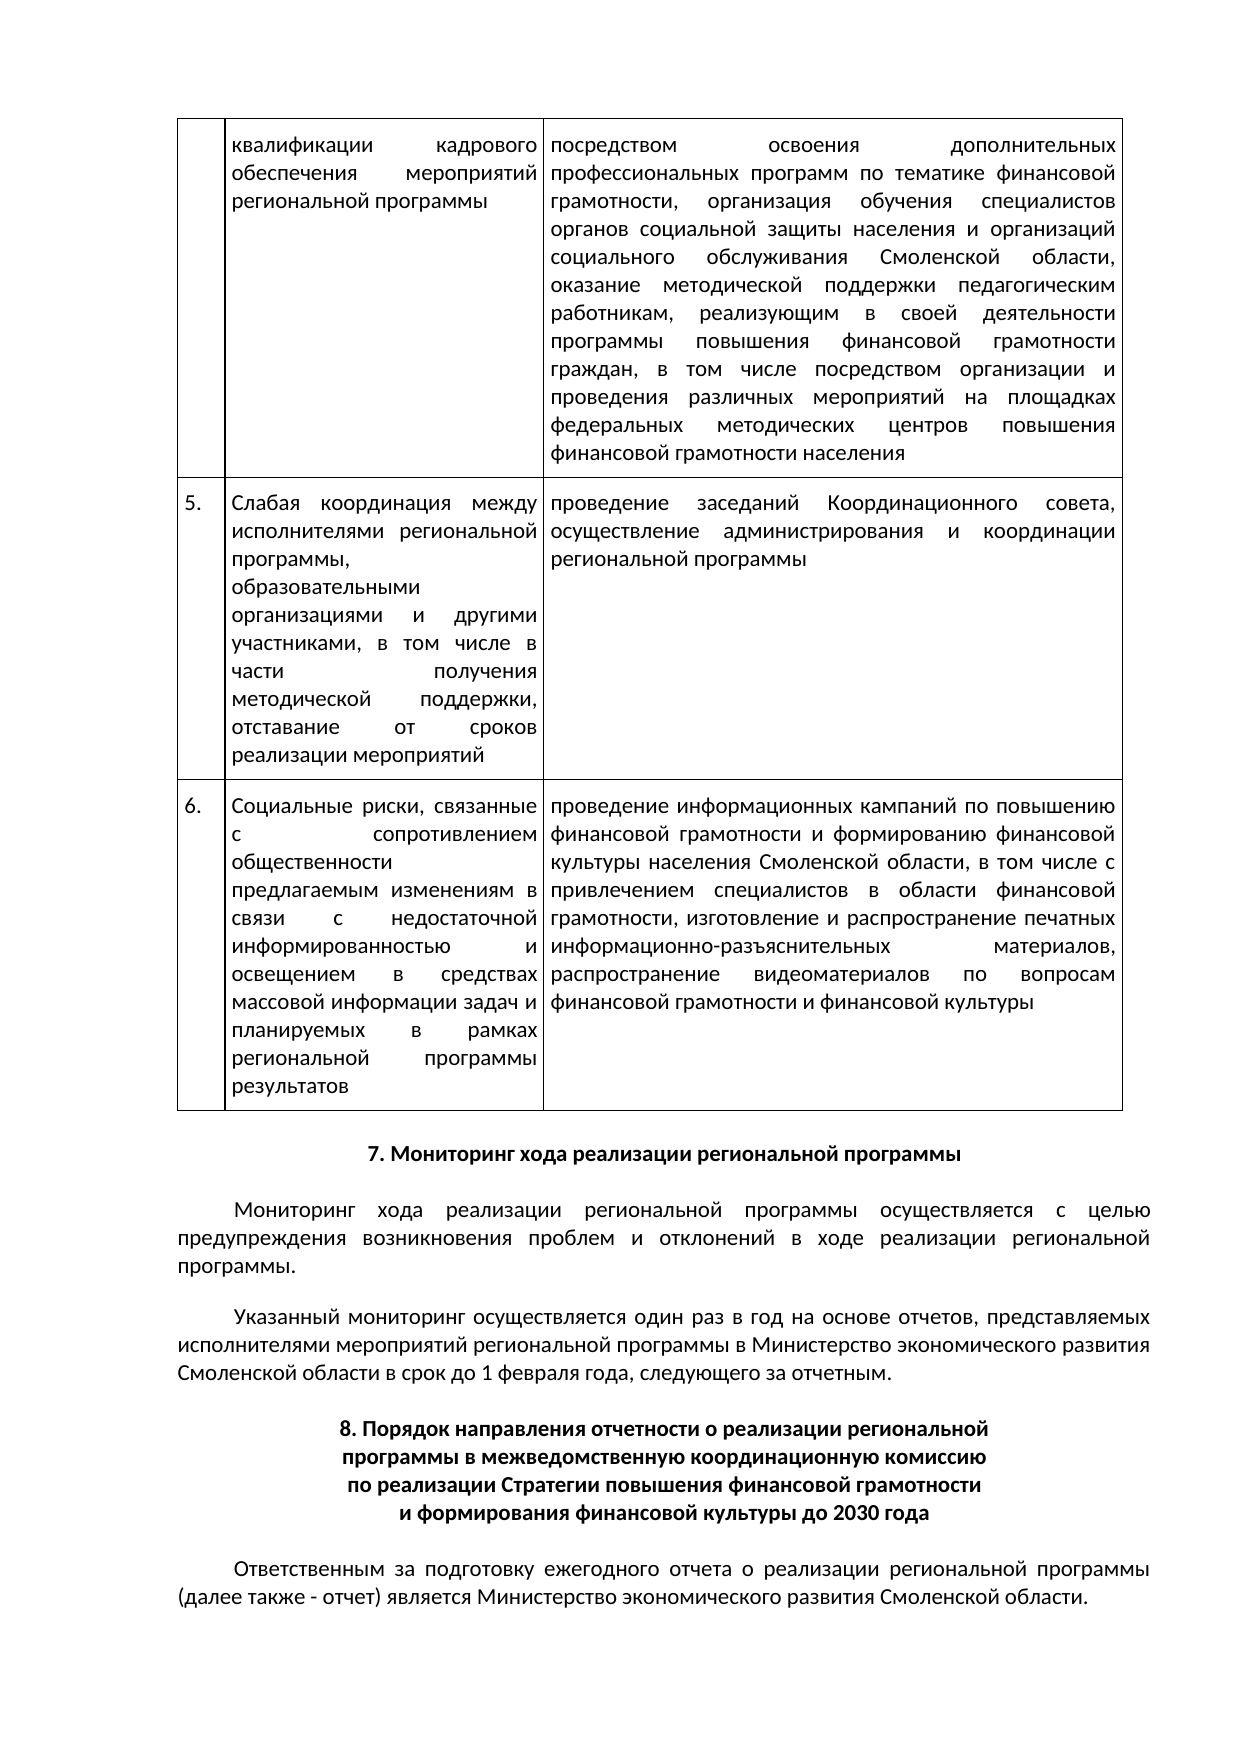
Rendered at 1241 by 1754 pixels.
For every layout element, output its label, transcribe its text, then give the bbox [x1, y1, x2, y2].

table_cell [544, 119, 1122, 477]
table_cell 4. [178, 119, 224, 477]
title 7. Мониторинг хода реализации региональной программы [177, 1139, 1152, 1167]
title по реализации Стратегии повышения финансовой грамотности [177, 1470, 1152, 1498]
table_cell 6. [178, 780, 224, 1110]
text Указанный мониторинг осуществляется один раз в год на основе отчетов, представляемых исполнителями мероприятий региональной программы в Министерство экономического развития Смоленской области в срок до 1 февраля года, следующего за отчетным. [177, 1302, 1152, 1386]
table_cell проведение информационных кампаний по повышению финансовой грамотности и формированию финансовой культуры населения Смоленской области, в том числе с привлечением специалистов в области финансовой грамотности, изготовление и распространение печатных информационно-разъяснительных материалов, распространение видеоматериалов по вопросам финансовой грамотности и финансовой культуры [544, 780, 1122, 1110]
table_cell Слабая координация между исполнителями региональной программы, образовательными организациями и другими участниками, в том числе в части получения методической поддержки, отставание от сроков реализации мероприятий [226, 478, 543, 779]
table_cell проведение заседаний Координационного совета, осуществление администрирования и координации региональной программы [544, 478, 1122, 779]
title и формирования финансовой культуры до 2030 года [177, 1498, 1152, 1526]
title 8. Порядок направления отчетности о реализации региональной [177, 1414, 1152, 1442]
text Ответственным за подготовку ежегодного отчета о реализации региональной программы (далее также - отчет) является Министерство экономического развития Смоленской области. [177, 1554, 1152, 1610]
text Мониторинг хода реализации региональной программы осуществляется с целью предупреждения возникновения проблем и отклонений в ходе реализации региональной программы. [177, 1195, 1152, 1279]
title программы в межведомственную координационную комиссию [177, 1442, 1152, 1470]
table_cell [226, 119, 543, 477]
table_cell Социальные риски, связанные с сопротивлением общественности предлагаемым изменениям в связи с недостаточной информированностью и освещением в средствах массовой информации задач и планируемых в рамках региональной программы результатов [226, 780, 543, 1110]
table_cell 5. [178, 478, 224, 779]
